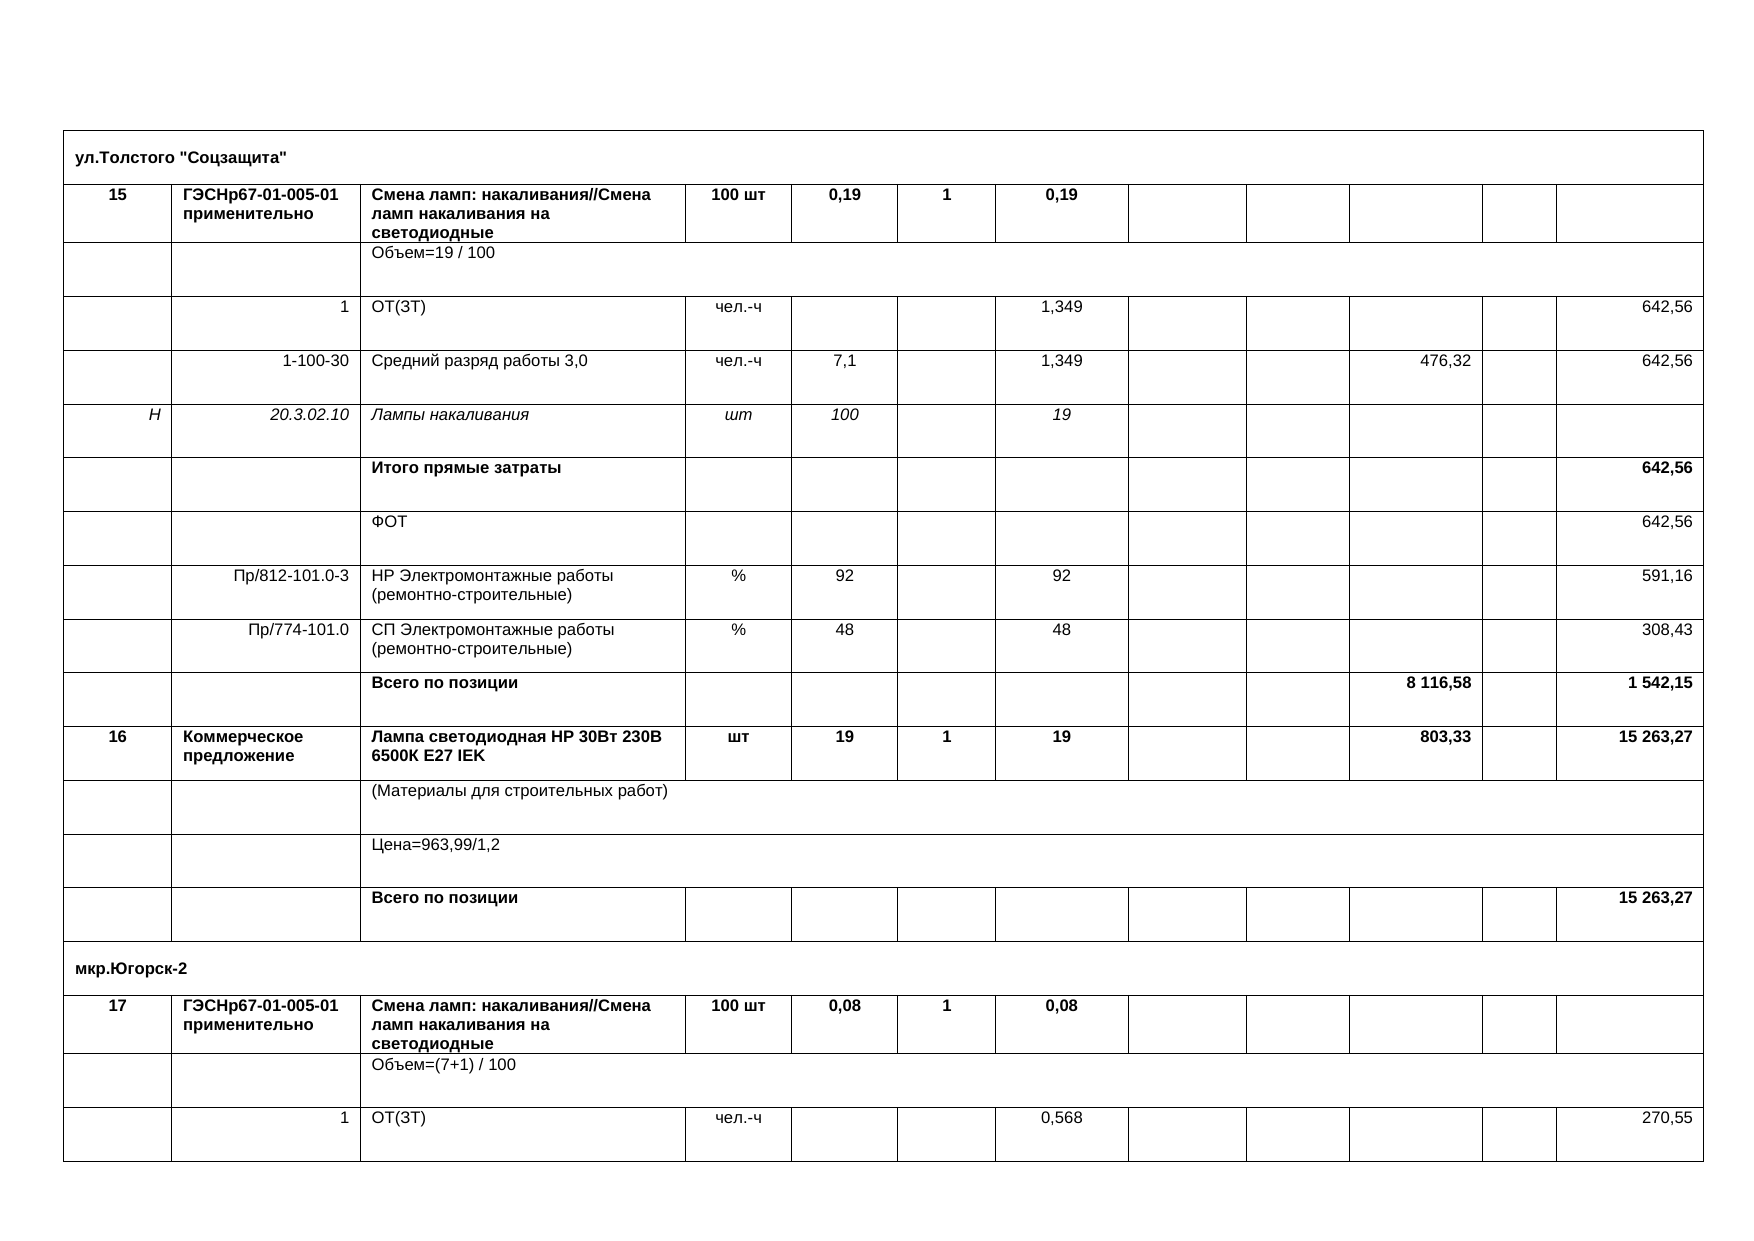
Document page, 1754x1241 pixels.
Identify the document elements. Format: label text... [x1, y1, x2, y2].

table_cell 642,56 [1557, 512, 1703, 565]
table_cell [1129, 458, 1246, 511]
table_cell ФОТ [361, 512, 685, 565]
table_cell [64, 458, 171, 511]
table_cell [1483, 888, 1556, 941]
table_cell 0,19 [792, 185, 897, 242]
table_cell [1483, 297, 1556, 350]
table_cell [996, 512, 1128, 565]
table_cell чел.-ч [686, 351, 791, 403]
table_cell 15 [64, 185, 171, 242]
table_cell [1247, 185, 1349, 242]
table_cell 48 [792, 620, 897, 672]
table_cell [1247, 512, 1349, 565]
table_cell [1557, 996, 1703, 1053]
table_cell Всего по позиции [361, 673, 685, 726]
table_cell [172, 781, 360, 833]
table_cell Средний разряд работы 3,0 [361, 351, 685, 403]
table_cell [1247, 673, 1349, 726]
table_cell ГЭСНр67-01-005-01 применительно [172, 185, 360, 242]
table_cell [64, 1054, 171, 1107]
table_cell [1483, 727, 1556, 780]
table_cell ГЭСНр67-01-005-01 применительно [172, 996, 360, 1053]
table_cell [792, 888, 897, 941]
table_cell [1483, 673, 1556, 726]
table_cell [792, 512, 897, 565]
table_cell [898, 888, 995, 941]
table_cell [1129, 673, 1246, 726]
table_cell [172, 888, 360, 941]
table_cell 1 [898, 185, 995, 242]
table_cell 15 263,27 [1557, 888, 1703, 941]
table_cell [64, 835, 171, 887]
table_cell [64, 1108, 171, 1161]
table_cell [898, 405, 995, 457]
table_cell [64, 673, 171, 726]
table_cell [1129, 512, 1246, 565]
table_cell Лампы накаливания [361, 405, 685, 457]
table_cell 0,568 [996, 1108, 1128, 1161]
table_cell [1129, 620, 1246, 672]
table_cell [1129, 996, 1246, 1053]
table_cell [1350, 566, 1482, 618]
table_cell [64, 888, 171, 941]
table_cell [1483, 185, 1556, 242]
table_cell [1247, 727, 1349, 780]
table_cell [1247, 405, 1349, 457]
table_cell [898, 297, 995, 350]
table_cell [1350, 512, 1482, 565]
table_cell шт [686, 405, 791, 457]
table_cell [64, 781, 171, 833]
table_cell Цена=963,99/1,2 [361, 835, 1703, 887]
table_cell [1483, 996, 1556, 1053]
table_cell [898, 351, 995, 403]
table_cell [172, 835, 360, 887]
table_cell 308,43 [1557, 620, 1703, 672]
table_cell [1483, 512, 1556, 565]
table_cell Смена ламп: накаливания//Смена ламп накаливания на светодиодные [361, 996, 685, 1053]
table_cell [172, 1054, 360, 1107]
table_cell [172, 243, 360, 296]
table_cell 1 [172, 297, 360, 350]
table_cell ОТ(ЗТ) [361, 297, 685, 350]
table_cell [1129, 405, 1246, 457]
table_cell [1247, 566, 1349, 618]
table_cell НР Электромонтажные работы (ремонтно-строительные) [361, 566, 685, 618]
table_cell [1350, 888, 1482, 941]
table_cell 17 [64, 996, 171, 1053]
table_cell [1483, 405, 1556, 457]
table_cell (Материалы для строительных работ) [361, 781, 1703, 833]
table_cell 270,55 [1557, 1108, 1703, 1161]
table_cell [172, 512, 360, 565]
table_cell [1557, 405, 1703, 457]
table_cell [1247, 1108, 1349, 1161]
table_cell 642,56 [1557, 351, 1703, 403]
table_cell 19 [996, 727, 1128, 780]
table_cell 100 шт [686, 996, 791, 1053]
table_cell чел.-ч [686, 297, 791, 350]
table_cell [898, 1108, 995, 1161]
table_cell 1 542,15 [1557, 673, 1703, 726]
table_cell шт [686, 727, 791, 780]
table_cell [1129, 185, 1246, 242]
table_cell 8 116,58 [1350, 673, 1482, 726]
table_cell [1350, 996, 1482, 1053]
table_cell [898, 620, 995, 672]
table_cell 1,349 [996, 351, 1128, 403]
table_cell [792, 297, 897, 350]
table_cell [996, 458, 1128, 511]
table_cell [686, 888, 791, 941]
table_cell [792, 1108, 897, 1161]
table_cell [1483, 566, 1556, 618]
table_cell 1 [898, 727, 995, 780]
table_cell 20.3.02.10 [172, 405, 360, 457]
table_cell 591,16 [1557, 566, 1703, 618]
table_cell [64, 620, 171, 672]
table_cell [1129, 297, 1246, 350]
table_cell [1350, 1108, 1482, 1161]
table_cell 15 263,27 [1557, 727, 1703, 780]
table_cell [898, 673, 995, 726]
table_cell 16 [64, 727, 171, 780]
table_cell 0,08 [996, 996, 1128, 1053]
table_cell [996, 673, 1128, 726]
table_cell [1247, 620, 1349, 672]
table_cell % [686, 620, 791, 672]
table_cell мкр.Югорск-2 [64, 942, 1703, 995]
table_cell Пр/812-101.0-3 [172, 566, 360, 618]
table_cell 0,19 [996, 185, 1128, 242]
table_cell [686, 512, 791, 565]
table_cell Объем=(7+1) / 100 [361, 1054, 1703, 1107]
table_cell [1247, 996, 1349, 1053]
table_cell [1483, 620, 1556, 672]
table_cell ул.Толстого "Соцзащита" [64, 131, 1703, 184]
table_cell [1350, 620, 1482, 672]
table_cell 19 [996, 405, 1128, 457]
table_cell [1350, 405, 1482, 457]
table_cell [792, 673, 897, 726]
table_cell чел.-ч [686, 1108, 791, 1161]
table_cell [686, 458, 791, 511]
table_cell [64, 297, 171, 350]
table_cell 1-100-30 [172, 351, 360, 403]
table_cell [1557, 185, 1703, 242]
table_cell Пр/774-101.0 [172, 620, 360, 672]
table_cell [996, 888, 1128, 941]
table_cell 7,1 [792, 351, 897, 403]
table_cell [64, 351, 171, 403]
table_cell [1129, 1108, 1246, 1161]
table_cell Смена ламп: накаливания//Смена ламп накаливания на светодиодные [361, 185, 685, 242]
table_cell % [686, 566, 791, 618]
table_cell 100 шт [686, 185, 791, 242]
table_cell [1129, 351, 1246, 403]
table_cell [64, 512, 171, 565]
table_cell 0,08 [792, 996, 897, 1053]
table_cell Объем=19 / 100 [361, 243, 1703, 296]
table_cell СП Электромонтажные работы (ремонтно-строительные) [361, 620, 685, 672]
table_cell [1350, 185, 1482, 242]
table_cell 476,32 [1350, 351, 1482, 403]
table_cell 100 [792, 405, 897, 457]
table_cell 803,33 [1350, 727, 1482, 780]
table_cell 642,56 [1557, 297, 1703, 350]
table_cell [1483, 458, 1556, 511]
table_cell 1 [172, 1108, 360, 1161]
table_cell Итого прямые затраты [361, 458, 685, 511]
table_cell 1 [898, 996, 995, 1053]
table_cell 48 [996, 620, 1128, 672]
table_cell [172, 458, 360, 511]
table_cell [1247, 888, 1349, 941]
table_cell [1483, 351, 1556, 403]
table_cell [64, 243, 171, 296]
table_cell [898, 458, 995, 511]
table_cell [1247, 297, 1349, 350]
table_cell [64, 566, 171, 618]
table_cell [1129, 727, 1246, 780]
table_cell 92 [996, 566, 1128, 618]
table_cell [1350, 458, 1482, 511]
table_cell [1129, 888, 1246, 941]
table_cell Лампа светодиодная HP 30Вт 230B 6500К Е27 IEK [361, 727, 685, 780]
table_cell Коммерческое предложение [172, 727, 360, 780]
table_cell 92 [792, 566, 897, 618]
table_cell [172, 673, 360, 726]
table_cell [898, 566, 995, 618]
table_cell [792, 458, 897, 511]
table_cell [1129, 566, 1246, 618]
table_cell [686, 673, 791, 726]
table_cell [1350, 297, 1482, 350]
table_cell 1,349 [996, 297, 1128, 350]
table_cell 19 [792, 727, 897, 780]
table_cell ОТ(ЗТ) [361, 1108, 685, 1161]
table_cell [1247, 458, 1349, 511]
table_cell [1483, 1108, 1556, 1161]
table_cell 642,56 [1557, 458, 1703, 511]
table_cell Н [64, 405, 171, 457]
table_cell [898, 512, 995, 565]
table_cell [1247, 351, 1349, 403]
table_cell Всего по позиции [361, 888, 685, 941]
